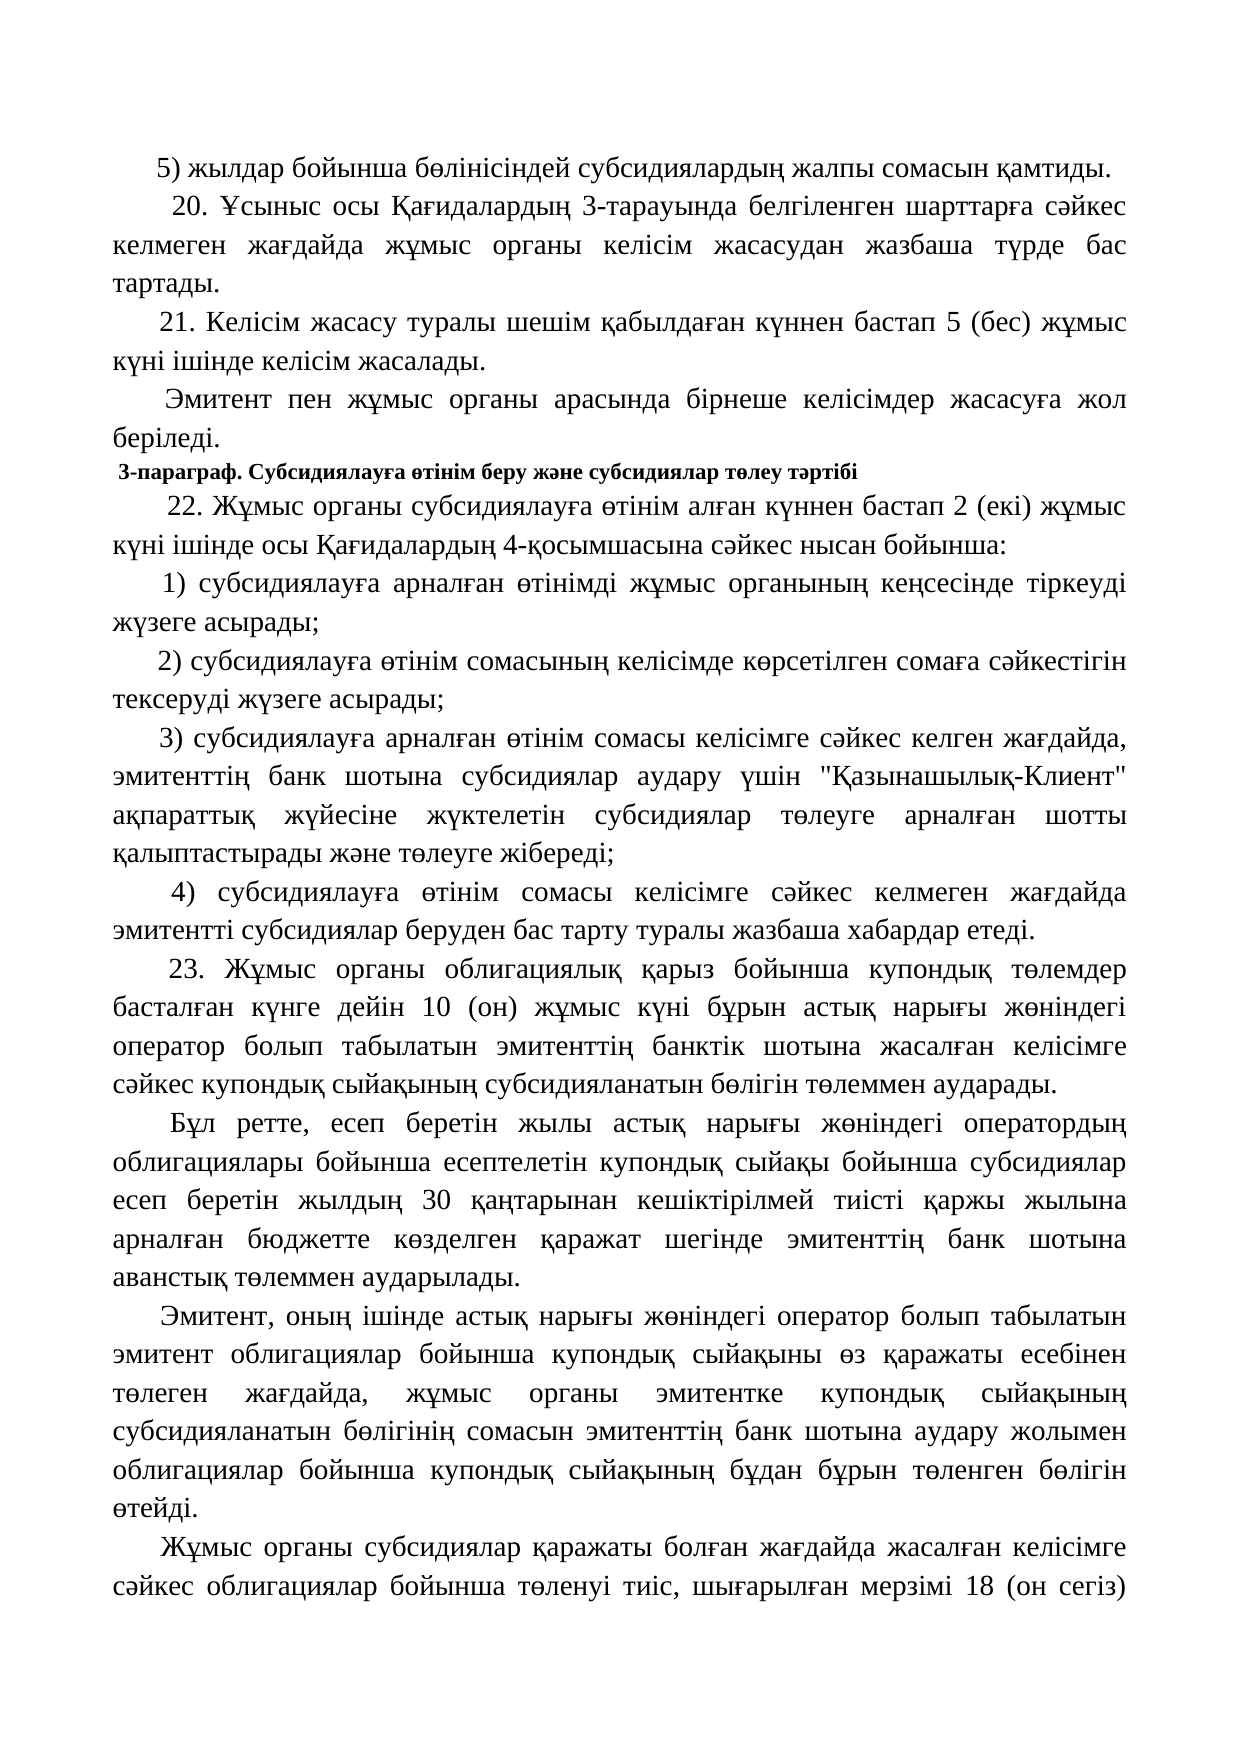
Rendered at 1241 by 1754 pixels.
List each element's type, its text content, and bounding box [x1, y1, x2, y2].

text 2) субсидиялауға өтінім сомасының келісімде көрсетілген сомаға сәйкестігін тексеруді жүзеге асырады; [112, 643, 1128, 715]
text 1) субсидиялауға арналған өтінімді жұмыс органының кеңсесінде тіркеуді жүзеге асырады; [112, 566, 1128, 638]
text Эмитент пен жұмыс органы арасында бірнеше келісімдер жасасуға жол беріледі. [112, 381, 1128, 453]
text 20. Ұсыныс осы Қағидалардың 3-тарауында белгіленген шарттарға сәйкес келмеген жағдайда жұмыс органы келісім жасасудан жазбаша түрде бас тартады. [112, 188, 1128, 299]
text 22. Жұмыс органы субсидиялауға өтінім алған күннен бастап 2 (екі) жұмыс күні ішінде осы Қағидалардың 4-қосымшасына сәйкес нысан бойынша: [112, 488, 1128, 561]
text 4) субсидиялауға өтінім сомасы келісімге сәйкес келмеген жағдайда эмитентті субсидиялар беруден бас тарту туралы жазбаша хабардар етеді. [112, 874, 1128, 946]
text 5) жылдар бойынша бөлінісіндей субсидиялардың жалпы сомасын қамтиды. [112, 150, 1128, 183]
text 3-параграф. Субсидиялауға өтінім беру және субсидиялар төлеу тәртібі [112, 458, 1128, 485]
text Эмитент, оның ішінде астық нарығы жөніндегі оператор болып табылатын эмитент облигациялар бойынша купондық сыйақыны өз қаражаты есебінен төлеген жағдайда, жұмыс органы эмитентке купондық сыйақының субсидияланатын бөлігінің сомасын эмитенттің банк шотына аудару жолымен облигациялар бойынша купондық сыйақының бұдан бұрын төленген бөлігін өтейді. [112, 1298, 1128, 1524]
text 23. Жұмыс органы облигациялық қарыз бойынша купондық төлемдер басталған күнге дейін 10 (он) жұмыс күні бұрын астық нарығы жөніндегі оператор болып табылатын эмитенттің банктік шотына жасалған келісімге сәйкес купондық сыйақының субсидияланатын бөлігін төлеммен аударады. [112, 951, 1128, 1100]
text 3) субсидиялауға арналған өтінім сомасы келісімге сәйкес келген жағдайда, эмитенттің банк шотына субсидиялар аудару үшін "Қазынашылық-Клиент" ақпараттық жүйесіне жүктелетін субсидиялар төлеуге арналған шотты қалыптастырады және төлеуге жібереді; [112, 720, 1128, 869]
text 21. Келісім жасасу туралы шешім қабылдаған күннен бастап 5 (бес) жұмыс күні ішінде келісім жасалады. [112, 304, 1128, 376]
text Бұл ретте, есеп беретін жылы астық нарығы жөніндегі оператордың облигациялары бойынша есептелетін купондық сыйақы бойынша субсидиялар есеп беретін жылдың 30 қаңтарынан кешіктірілмей тиісті қаржы жылына арналған бюджетте көзделген қаражат шегінде эмитенттің банк шотына аванстық төлеммен аударылады. [112, 1105, 1128, 1293]
